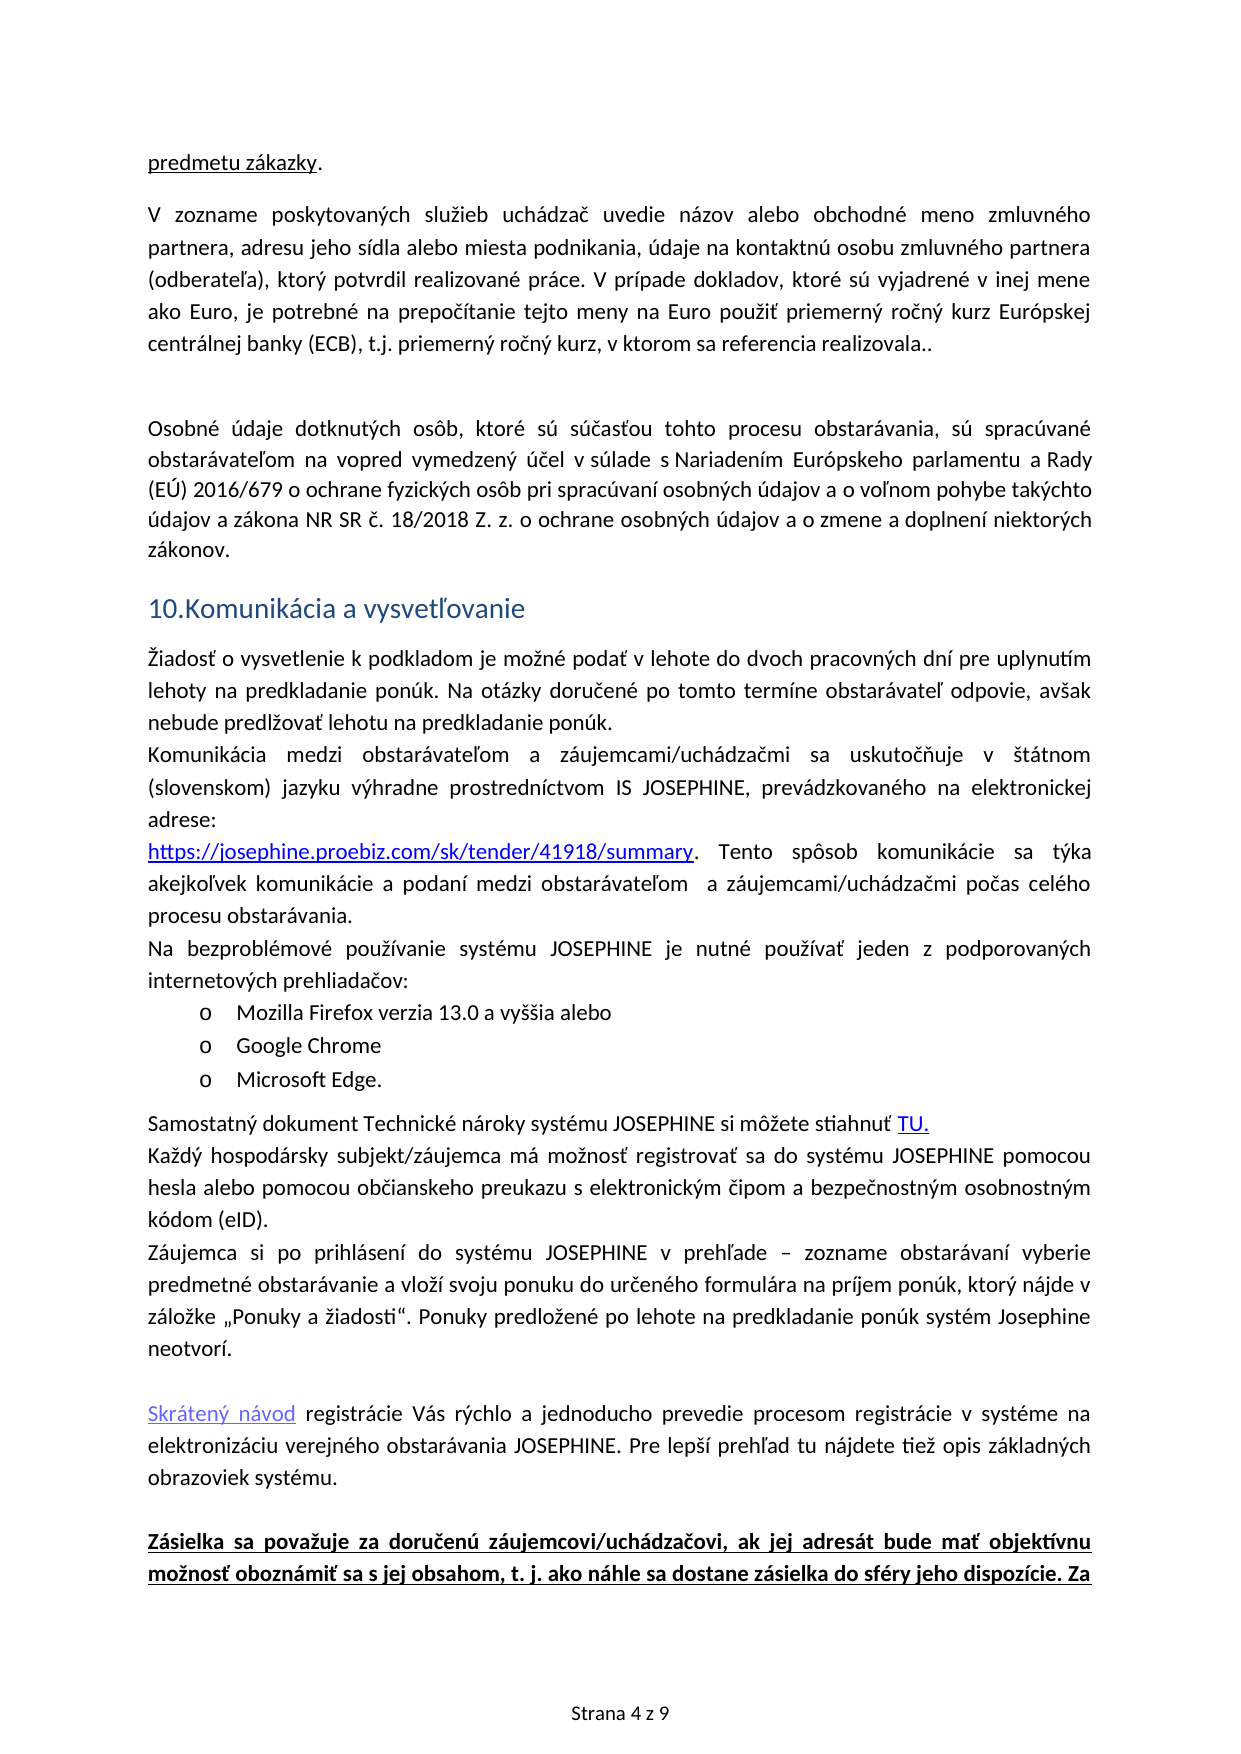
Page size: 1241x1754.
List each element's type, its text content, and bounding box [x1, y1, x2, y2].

list Mozilla Firefox verzia 13.0 a vyššia alebo [199, 998, 1093, 1027]
list Google Chrome [199, 1032, 1093, 1061]
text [148, 148, 1093, 176]
text Každý hospodársky subjekt/záujemca má možnosť registrovať sa do systému JOSEPHINE pomocou hesla alebo pomocou občianskeho preukazu s elektronickým čipom a bezpečnostným osobnostným kódom (eID). [148, 1141, 1093, 1233]
text Skrátený návod registrácie Vás rýchlo a jednoducho prevedie procesom registrácie v systéme na elektronizáciu verejného obstarávania JOSEPHINE. Pre lepší prehľad tu nájdete tiež opis základných obrazoviek systému. [148, 1399, 1093, 1491]
list Microsoft Edge. [199, 1065, 1093, 1094]
text Komunikácia medzi obstarávateľom a záujemcami/uchádzačmi sa uskutočňuje v štátnom (slovenskom) jazyku výhradne prostredníctvom IS JOSEPHINE, prevádzkovaného na elektronickej adrese: [148, 741, 1093, 833]
text https://josephine.proebiz.com/sk/tender/41918/summary. Tento spôsob komunikácie sa týka akejkoľvek komunikácie a podaní medzi obstarávateľom a záujemcami/uchádzačmi počas celého procesu obstarávania. [148, 837, 1093, 929]
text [148, 1527, 1093, 1588]
list Žiadosť o vysvetlenie k podkladom je možné podať v lehote do dvoch pracovných dní pre uplynutím lehoty na predkladanie ponúk. Na otázky doručené po tomto termíne obstarávateľ odpovie, avšak nebude predlžovať lehotu na predkladanie ponúk. [148, 644, 1093, 736]
text V zozname poskytovaných služieb uchádzač uvedie názov alebo obchodné meno zmluvného partnera, adresu jeho sídla alebo miesta podnikania, údaje na kontaktnú osobu zmluvného partnera (odberateľa), ktorý potvrdil realizované práce. V prípade dokladov, ktoré sú vyjadrené v inej mene ako Euro, je potrebné na prepočítanie tejto meny na Euro použiť priemerný ročný kurz Európskej centrálnej banky (ECB), t.j. priemerný ročný kurz, v ktorom sa referencia realizovala.. [148, 201, 1093, 357]
text Záujemca si po prihlásení do systému JOSEPHINE v prehľade – zozname obstarávaní vyberie predmetné obstarávanie a vloží svoju ponuku do určeného formulára na príjem ponúk, ktorý nájde v záložke „Ponuky a žiadosti“. Ponuky predložené po lehote na predkladanie ponúk systém Josephine neotvorí. [148, 1238, 1093, 1362]
text Samostatný dokument Technické nároky systému JOSEPHINE si môžete stiahnuť TU. [148, 1109, 1093, 1137]
list Komunikácia a vysvetľovanie [148, 591, 1093, 626]
text Osobné údaje dotknutých osôb, ktoré sú súčasťou tohto procesu obstarávania, sú spracúvané obstarávateľom na vopred vymedzený účel v súlade s Nariadením Európskeho parlamentu a Rady (EÚ) 2016/679 o ochrane fyzických osôb pri spracúvaní osobných údajov a o voľnom pohybe takýchto údajov a zákona NR SR č. 18/2018 Z. z. o ochrane osobných údajov a o zmene a doplnení niektorých zákonov. [148, 414, 1093, 563]
text Na bezproblémové používanie systému JOSEPHINE je nutné používať jeden z podporovaných internetových prehliadačov: [148, 934, 1093, 994]
